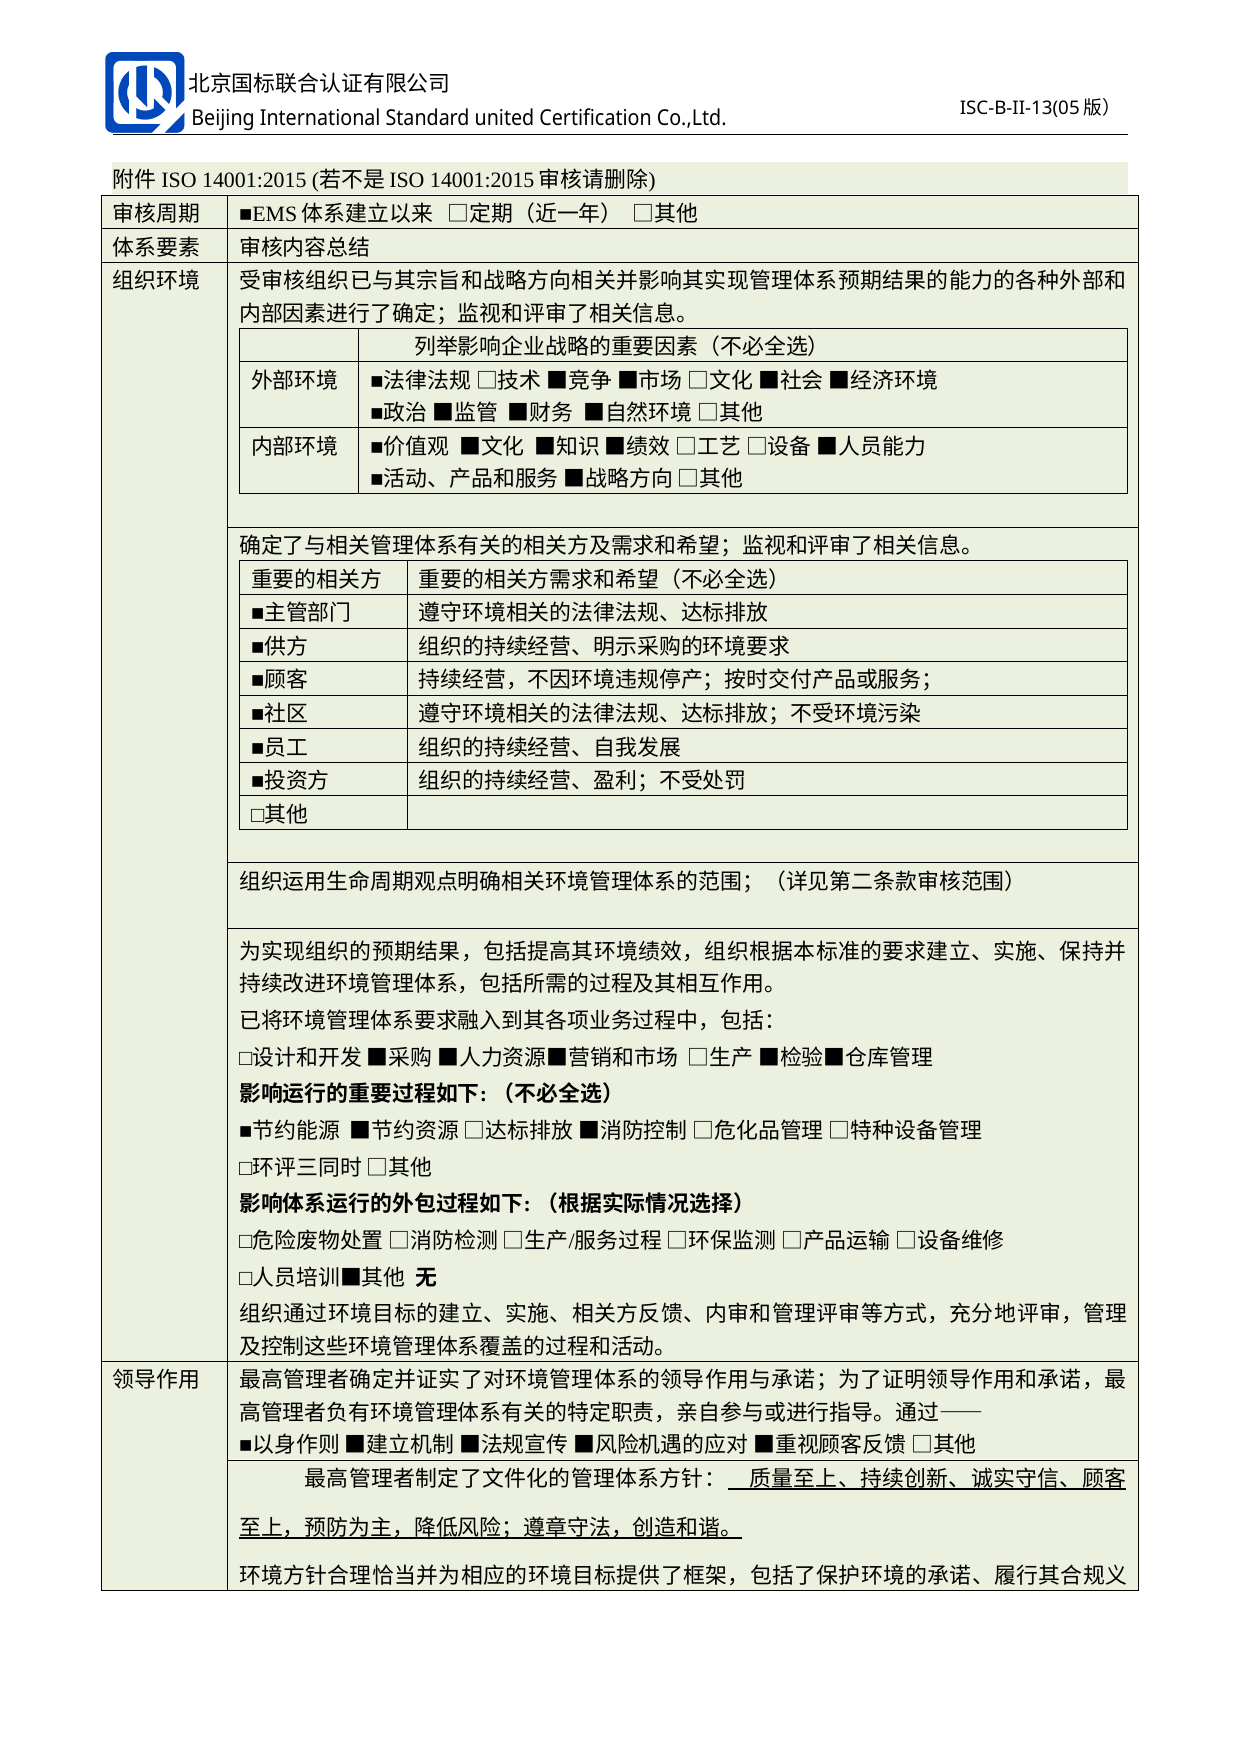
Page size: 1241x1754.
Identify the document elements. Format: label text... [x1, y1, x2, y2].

picture [105, 52, 185, 133]
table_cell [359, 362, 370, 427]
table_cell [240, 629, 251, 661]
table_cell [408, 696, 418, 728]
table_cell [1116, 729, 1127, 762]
table_cell 受审核组织已与其宗旨和战略方向相关并影响其实现管理体系预期结果的能力的各种外部和内部因素进行了确定；监视和评审了相关信息。 [240, 428, 358, 493]
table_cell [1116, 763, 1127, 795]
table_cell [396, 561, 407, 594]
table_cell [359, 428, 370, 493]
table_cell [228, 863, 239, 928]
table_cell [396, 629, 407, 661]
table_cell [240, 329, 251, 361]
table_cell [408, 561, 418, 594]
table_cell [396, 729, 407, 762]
table_cell 受审核组织已与其宗旨和战略方向相关并影响其实现管理体系预期结果的能力的各种外部和内部因素进行了确定；监视和评审了相关信息。 [240, 362, 358, 427]
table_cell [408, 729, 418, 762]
table_cell 为实现组织的预期结果，包括提高其环境绩效，组织根据本标准的要求建立、实施、保持并持续改进环境管理体系，包括所需的过程及其相互作用。 已将环境管理体系要求融入到其各项业务过程中，包括： □设计和开发 ■采购 ■人力资源■营销和市场 □生产 ■检验■仓库管理 影响运行的重要过程如下: （不必全选） ■节约能源 ■节约资源 □达标排放 ■消防控制 □危化品管理 □特种设备管理 □环评三同时 □其他 影响体系运行的外包过程如下: （根据实际情况选择） □危险废物处置 □消防检测 □生产/服务过程 □环保监测 □产品运输 □设备维修 □人员培训■其他 无 组织通过环境目标的建立、实施、相关方反馈、内审和管理评审等方式，充分地评审，管理及控制这些环境管理体系覆盖的过程和活动。 [228, 929, 1138, 1361]
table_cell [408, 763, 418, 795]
table_cell 确定了与相关管理体系有关的相关方及需求和希望；监视和评审了相关信息。 [408, 595, 1127, 628]
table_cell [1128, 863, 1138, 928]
table_cell 确定了与相关管理体系有关的相关方及需求和希望；监视和评审了相关信息。 [240, 595, 407, 628]
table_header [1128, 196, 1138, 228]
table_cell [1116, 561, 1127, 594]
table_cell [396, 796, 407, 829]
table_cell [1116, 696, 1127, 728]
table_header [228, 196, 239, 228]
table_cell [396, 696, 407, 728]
table_cell 确定了与相关管理体系有关的相关方及需求和希望；监视和评审了相关信息。 [408, 662, 1127, 695]
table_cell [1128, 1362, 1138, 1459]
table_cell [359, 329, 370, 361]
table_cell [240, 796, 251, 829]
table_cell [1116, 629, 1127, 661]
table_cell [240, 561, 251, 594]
text 附件 ISO 14001:2015 (若不是ISO 14001:2015审核请删除) [112, 162, 1128, 194]
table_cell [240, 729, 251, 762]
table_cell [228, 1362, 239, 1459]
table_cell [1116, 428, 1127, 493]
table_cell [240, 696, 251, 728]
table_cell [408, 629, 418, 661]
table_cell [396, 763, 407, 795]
table_cell 确定了与相关管理体系有关的相关方及需求和希望；监视和评审了相关信息。 [240, 662, 407, 695]
table_cell 领导作用 [102, 1362, 227, 1590]
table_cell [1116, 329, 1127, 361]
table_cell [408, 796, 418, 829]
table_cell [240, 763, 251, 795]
table_cell 组织环境 [102, 263, 227, 1361]
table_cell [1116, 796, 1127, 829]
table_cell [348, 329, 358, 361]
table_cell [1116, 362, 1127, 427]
